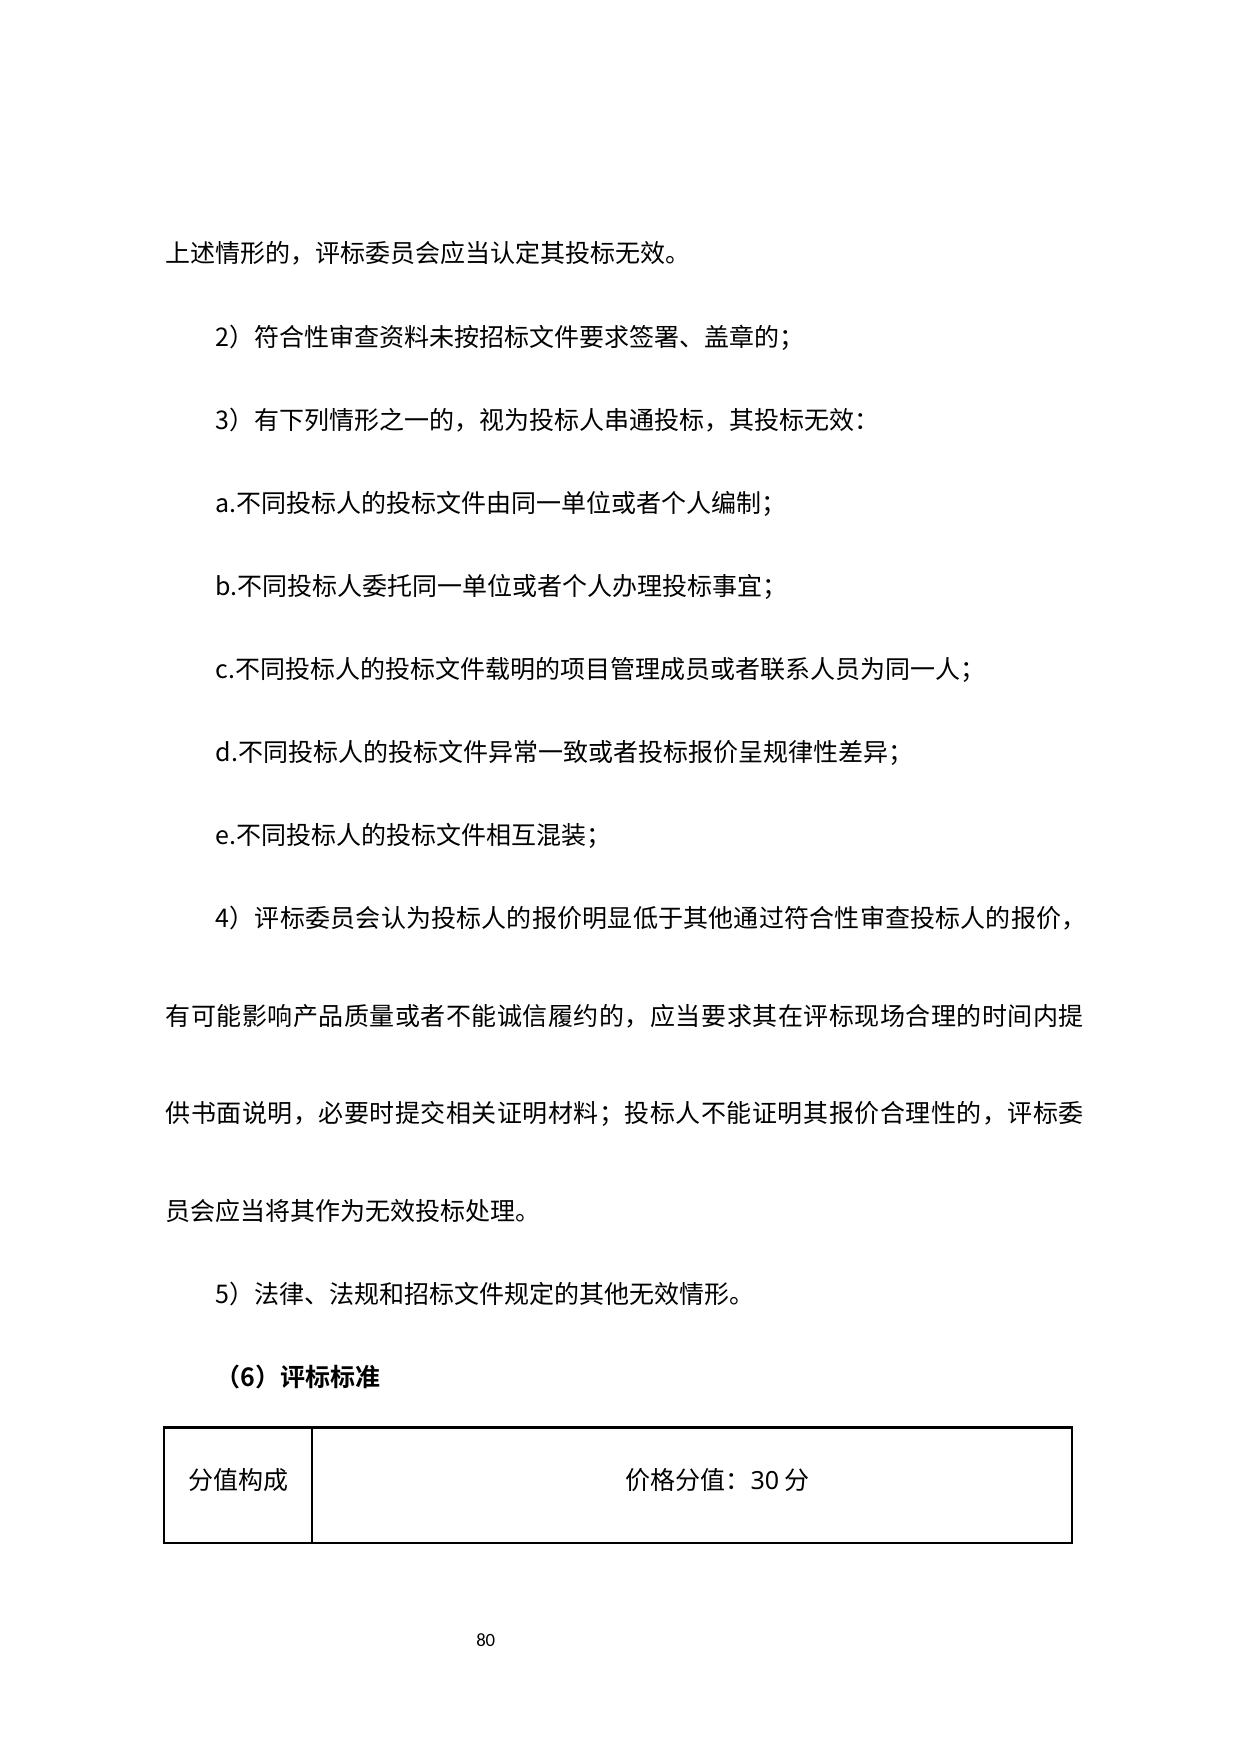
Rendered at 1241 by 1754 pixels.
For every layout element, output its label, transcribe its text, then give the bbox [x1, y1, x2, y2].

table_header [313, 1429, 1071, 1542]
text c.不同投标人的投标文件载明的项目管理成员或者联系人员为同一人； [165, 635, 1087, 700]
text a.不同投标人的投标文件由同一单位或者个人编制； [165, 469, 1087, 534]
table_header 分值构成 [165, 1429, 311, 1542]
text 2）符合性审查资料未按招标文件要求签署、盖章的； [165, 303, 1087, 368]
text （6）评标标准 [165, 1343, 1087, 1408]
text e.不同投标人的投标文件相互混装； [165, 801, 1087, 866]
text 4）评标委员会认为投标人的报价明显低于其他通过符合性审查投标人的报价，有可能影响产品质量或者不能诚信履约的，应当要求其在评标现场合理的时间内提供书面说明，必要时提交相关证明材料；投标人不能证明其报价合理性的，评标委员会应当将其作为无效投标处理。 [165, 884, 1087, 1242]
text b.不同投标人委托同一单位或者个人办理投标事宜； [165, 552, 1087, 617]
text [165, 219, 1087, 284]
text 3）有下列情形之一的，视为投标人串通投标，其投标无效： [165, 386, 1087, 451]
text d.不同投标人的投标文件异常一致或者投标报价呈规律性差异； [165, 718, 1087, 783]
text 5）法律、法规和招标文件规定的其他无效情形。 [165, 1260, 1087, 1325]
